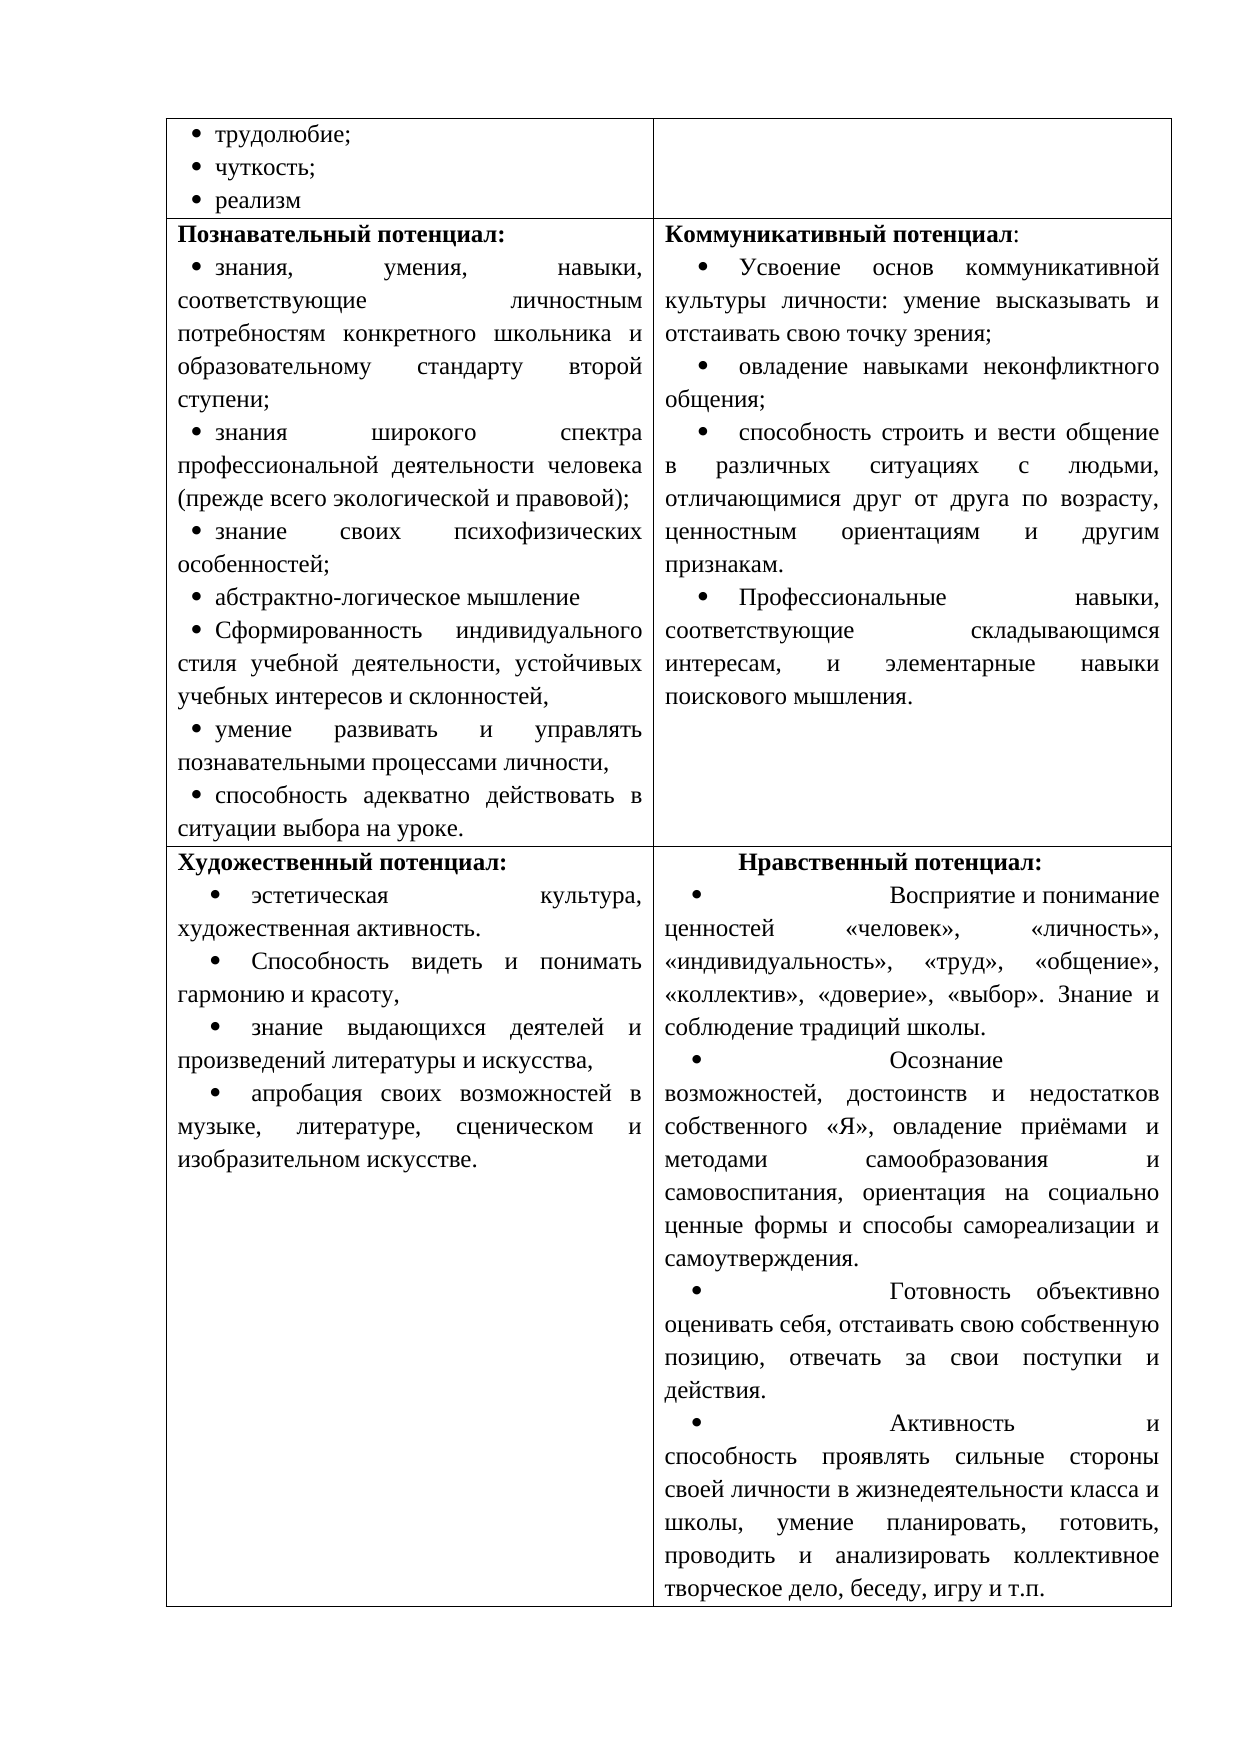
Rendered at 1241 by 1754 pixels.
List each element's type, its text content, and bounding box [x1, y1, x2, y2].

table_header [167, 119, 653, 218]
table_cell Художественный потенциал: эстетическая культура, художественная активность. Способность видеть и понимать гармонию и красоту, знание выдающихся деятелей и произведений литературы и искусства, апробация своих возможностей в музыке, литературе, сценическом и изобразительном искусстве. [167, 847, 653, 1606]
table_cell Коммуникативный потенциал: Усвоение основ коммуникативной культуры личности: умение высказывать и отстаивать свою точку зрения; овладение навыками неконфликтного общения; способность строить и вести общение в различных ситуациях с людьми, отличающимися друг от друга по возрасту, ценностным ориентациям и другим признакам. Профессиональные навыки, соответствующие складывающимся интересам, и элементарные навыки поискового мышления. [654, 219, 1171, 846]
table_cell Нравственный потенциал: Восприятие и понимание ценностей «человек», «личность», «индивидуальность», «труд», «общение», «коллектив», «доверие», «выбор». Знание и соблюдение традиций школы. Осознание возможностей, достоинств и недостатков собственного «Я», овладение приёмами и методами самообразования и самовоспитания, ориентация на социально ценные формы и способы самореализации и самоутверждения. Готовность объективно оценивать себя, отстаивать свою собственную позицию, отвечать за свои поступки и действия. Активность и способность проявлять сильные стороны своей личности в жизнедеятельности класса и школы, умение планировать, готовить, проводить и анализировать коллективное творческое дело, беседу, игру и т.п. [654, 847, 1171, 1606]
table_cell Познавательный потенциал: знания, умения, навыки, соответствующие личностным потребностям конкретного школьника и образовательному стандарту второй ступени; знания широкого спектра профессиональной деятельности человека (прежде всего экологической и правовой); знание своих психофизических особенностей; абстрактно-логическое мышление Сформированность индивидуального стиля учебной деятельности, устойчивых учебных интересов и склонностей, умение развивать и управлять познавательными процессами личности, способность адекватно действовать в ситуации выбора на уроке. [167, 219, 653, 846]
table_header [654, 119, 1171, 218]
